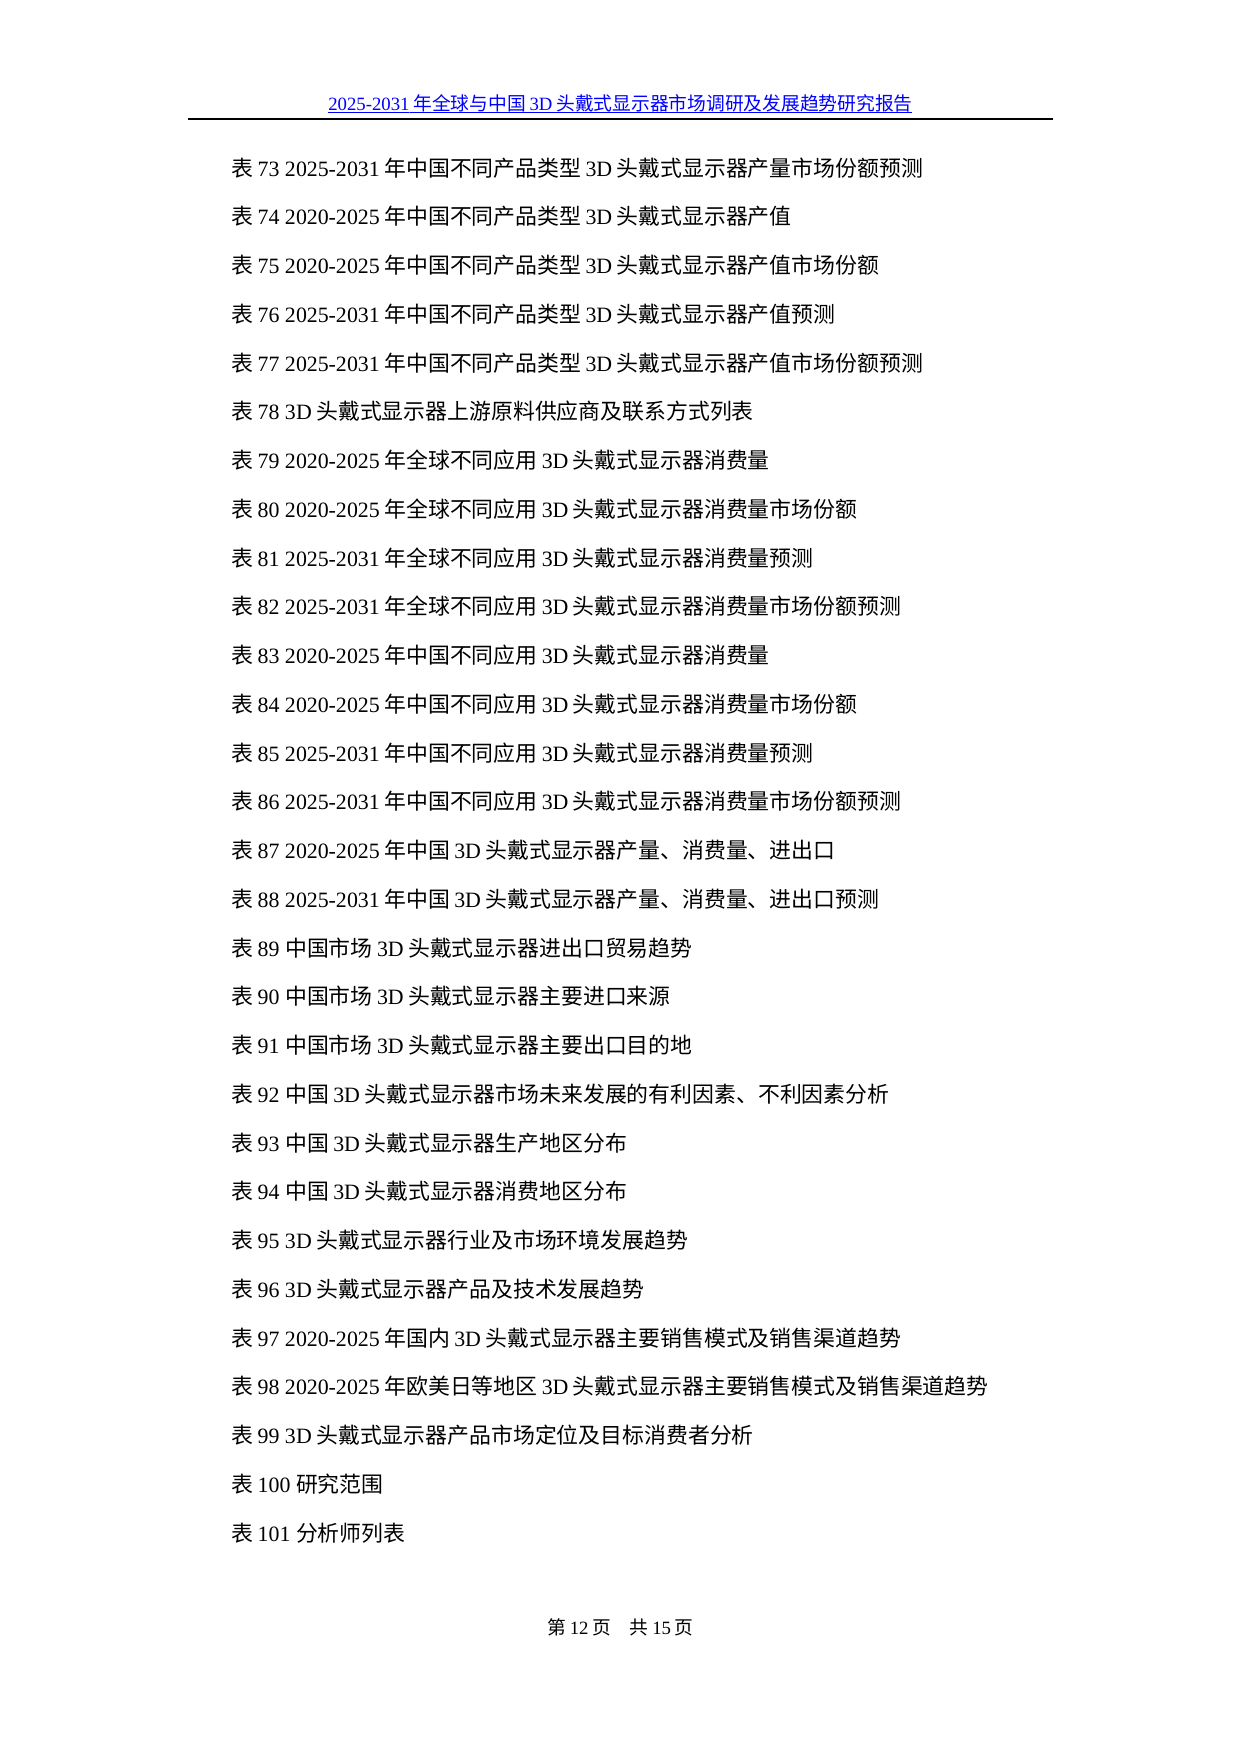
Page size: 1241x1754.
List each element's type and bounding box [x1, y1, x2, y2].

text [187, 150, 1053, 1548]
